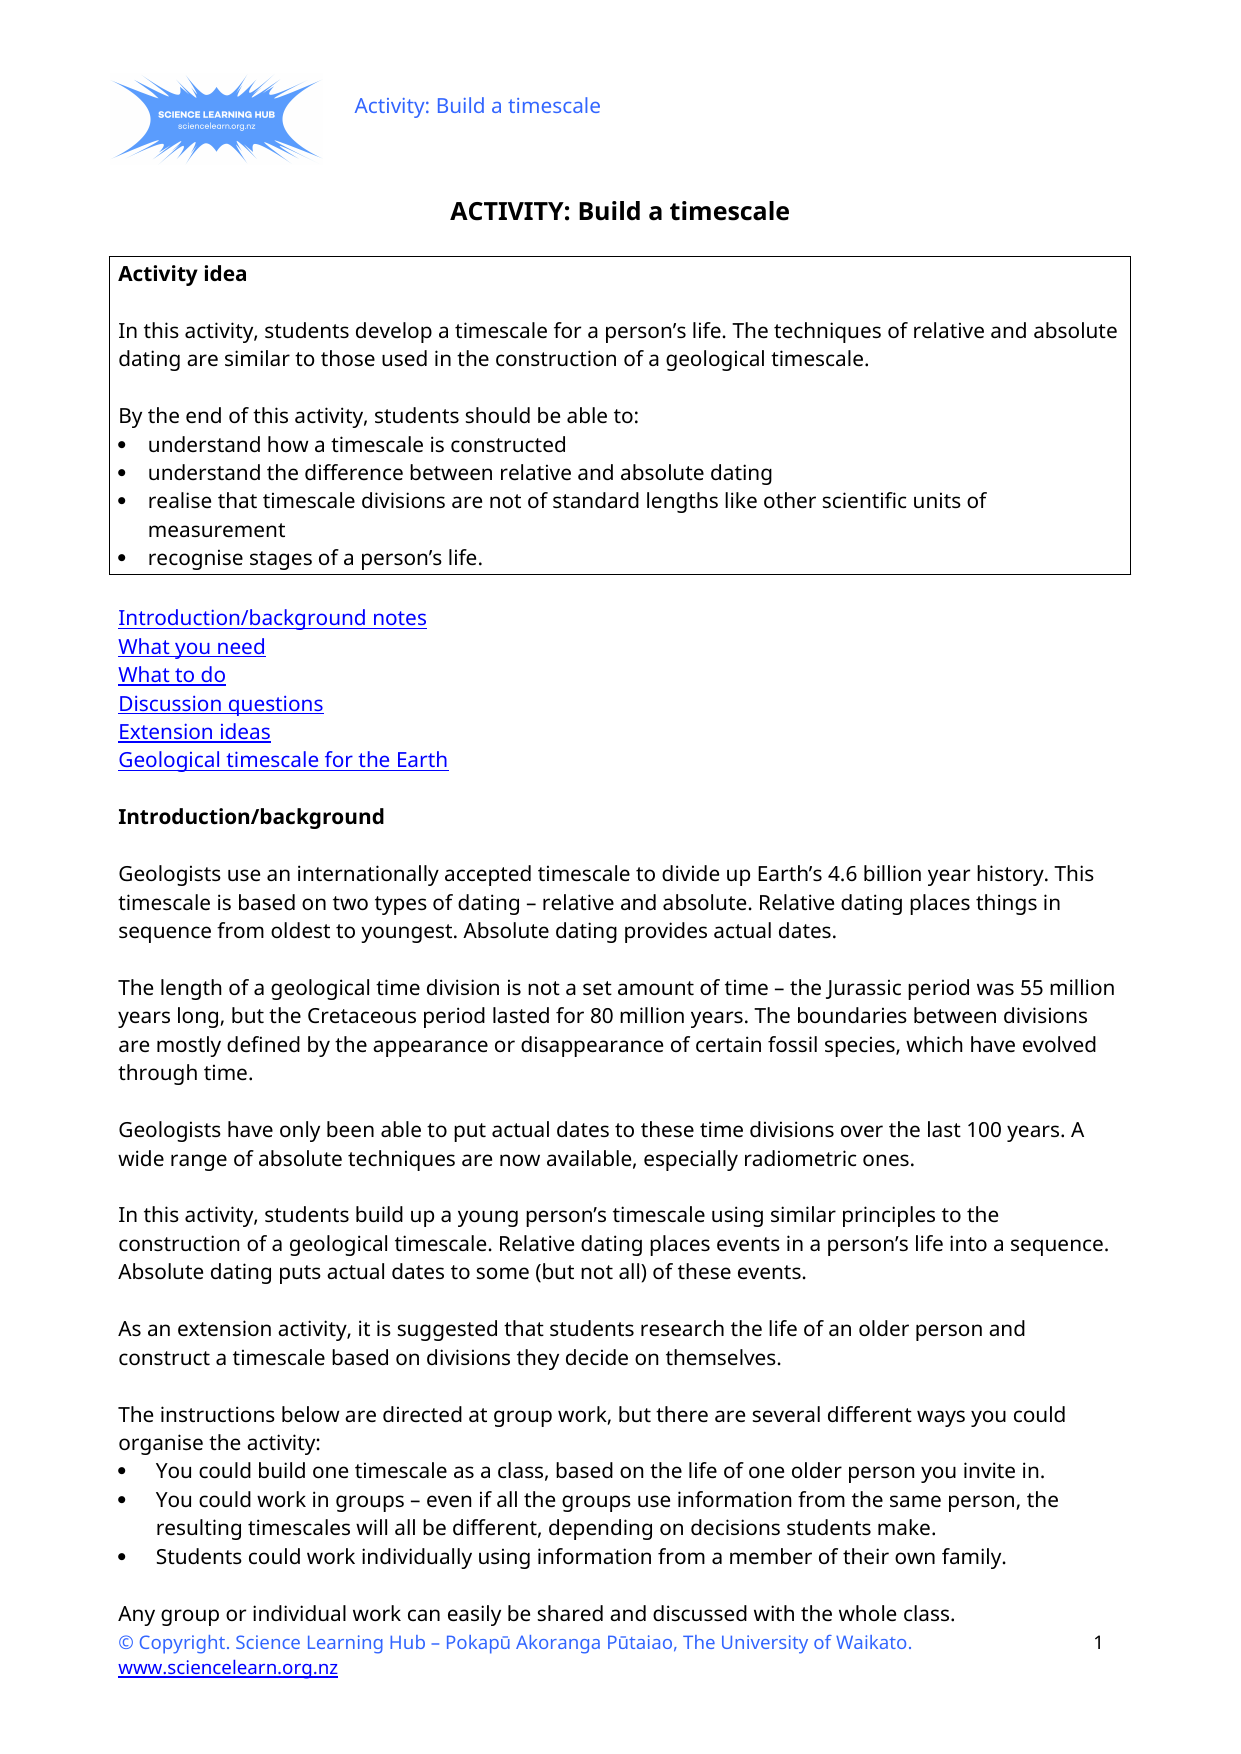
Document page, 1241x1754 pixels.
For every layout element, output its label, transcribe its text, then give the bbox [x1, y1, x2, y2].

text What to do [118, 660, 1122, 689]
text In this activity, students build up a young person’s timescale using similar principles to the construction of a geological timescale. Relative dating places events in a person’s life into a sequence. Absolute dating puts actual dates to some (but not all) of these events. [118, 1201, 1122, 1286]
text In this activity, students develop a timescale for a person’s life. The techniques of relative and absolute dating are similar to those used in the construction of a geological timescale. [118, 316, 1122, 373]
text ACTIVITY: Build a timescale [118, 193, 1122, 227]
text Introduction/background notes [118, 603, 1122, 632]
list realise that timescale divisions are not of standard lengths like other scientific units of measurement [118, 487, 1122, 540]
list understand the difference between relative and absolute dating [118, 458, 1122, 487]
list Students could work individually using information from a member of their own family. [118, 1542, 1122, 1570]
text Geological timescale for the Earth [118, 746, 1122, 774]
list understand how a timescale is constructed [118, 430, 1122, 458]
text Activity idea [110, 257, 1130, 287]
text Introduction/background [118, 802, 1122, 831]
text The instructions below are directed at group work, but there are several different ways you could organise the activity: [118, 1400, 1122, 1457]
text Geologists use an internationally accepted timescale to divide up Earth’s 4.6 billion year history. This timescale is based on two types of dating – relative and absolute. Relative dating places things in sequence from oldest to youngest. Absolute dating provides actual dates. [118, 859, 1122, 945]
list You could work in groups – even if all the groups use information from the same person, the resulting timescales will all be different, depending on decisions students make. [118, 1485, 1122, 1542]
text The length of a geological time division is not a set amount of time – the Jurassic period was 55 million years long, but the Cretaceous period lasted for 80 million years. The boundaries between divisions are mostly defined by the appearance or disappearance of certain fossil species, which have evolved through time. [118, 973, 1122, 1087]
text Extension ideas [118, 717, 1122, 746]
text What you need [118, 632, 1122, 660]
text As an extension activity, it is suggested that students research the life of an older person and construct a timescale based on divisions they decide on themselves. [118, 1314, 1122, 1371]
text Geologists have only been able to put actual dates to these time divisions over the last 100 years. A wide range of absolute techniques are now available, especially radiometric ones. [118, 1115, 1122, 1172]
list recognise stages of a person’s life. [110, 540, 1130, 574]
list You could build one timescale as a class, based on the life of one older person you invite in. [118, 1457, 1122, 1485]
picture [110, 73, 323, 165]
text Any group or individual work can easily be shared and discussed with the whole class. [118, 1599, 1122, 1627]
text By the end of this activity, students should be able to: [118, 401, 1122, 430]
text Discussion questions [118, 689, 1122, 717]
